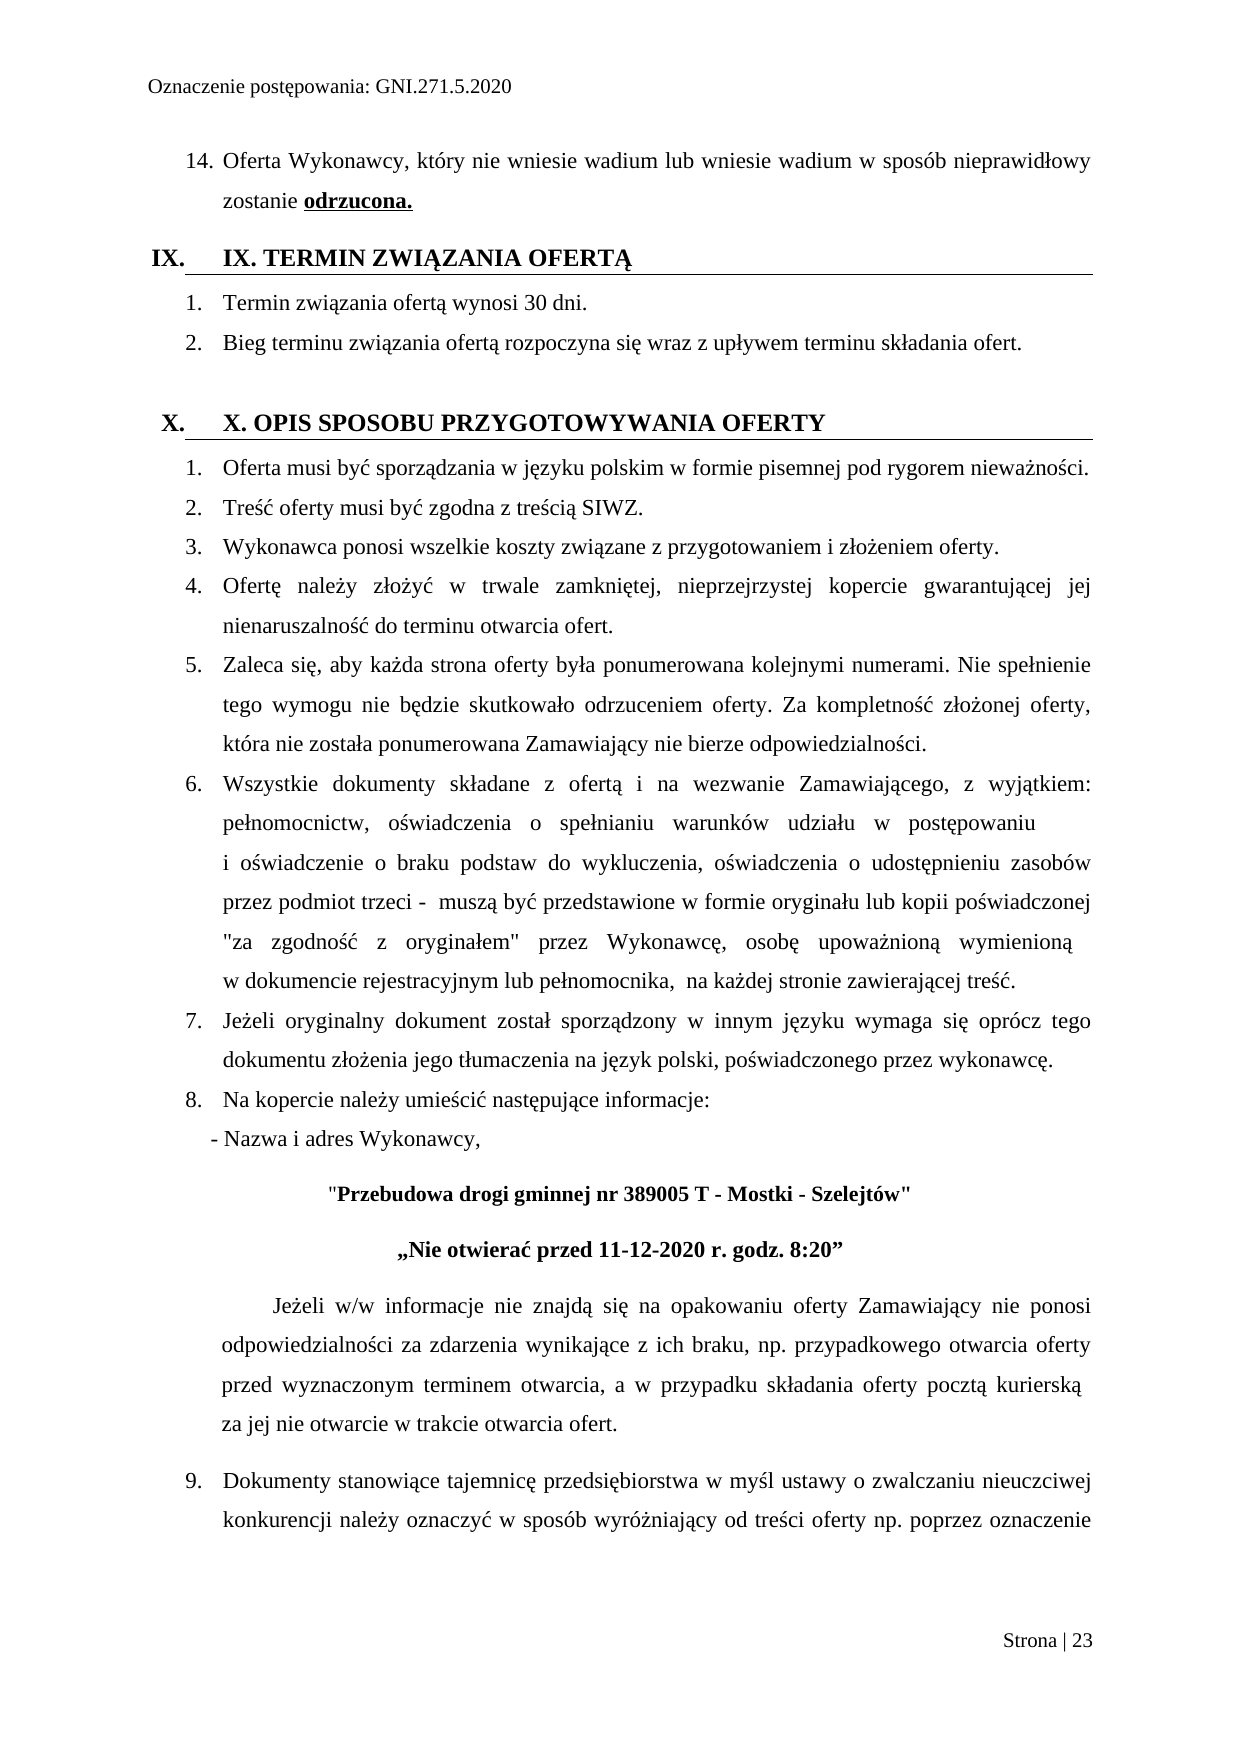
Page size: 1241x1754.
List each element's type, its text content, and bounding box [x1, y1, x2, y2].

list X. OPIS SPOSOBU PRZYGOTOWYWANIA OFERTY [185, 408, 1093, 439]
text - Nazwa i adres Wykonawcy, [148, 1125, 1093, 1152]
text „Nie otwierać przed 11-12-2020 r. godz. 8:20” [148, 1236, 1093, 1262]
list Wykonawca ponosi wszelkie koszty związane z przygotowaniem i złożeniem oferty. [185, 533, 1093, 559]
list Bieg terminu związania ofertą rozpoczyna się wraz z upływem terminu składania ofert. [185, 329, 1093, 355]
list Na kopercie należy umieścić następujące informacje: [185, 1086, 1093, 1112]
list Ofertę należy złożyć w trwale zamkniętej, nieprzejrzystej kopercie gwarantującej jej nienaruszalność do terminu otwarcia ofert. [185, 573, 1093, 638]
list Oferta musi być sporządzania w języku polskim w formie pisemnej pod rygorem nieważności. [185, 454, 1093, 481]
list Oferta Wykonawcy, który nie wniesie wadium lub wniesie wadium w sposób nieprawidłowy zostanie odrzucona. [185, 148, 1093, 213]
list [185, 1467, 1093, 1532]
list Zaleca się, aby każda strona oferty była ponumerowana kolejnymi numerami. Nie spełnienie tego wymogu nie będzie skutkowało odrzuceniem oferty. Za kompletność złożonej oferty, która nie została ponumerowana Zamawiający nie bierze odpowiedzialności. [185, 652, 1093, 757]
list Jeżeli oryginalny dokument został sporządzony w innym języku wymaga się oprócz tego dokumentu złożenia jego tłumaczenia na język polski, poświadczonego przez wykonawcę. [185, 1007, 1093, 1073]
text Jeżeli w/w informacje nie znajdą się na opakowaniu oferty Zamawiający nie ponosi odpowiedzialności za zdarzenia wynikające z ich braku, np. przypadkowego otwarcia oferty przed wyznaczonym terminem otwarcia, a w przypadku składania oferty pocztą kurierską za jej nie otwarcie w trakcie otwarcia ofert. [148, 1292, 1093, 1437]
list Treść oferty musi być zgodna z treścią SIWZ. [185, 494, 1093, 520]
text "Przebudowa drogi gminnej nr 389005 T - Mostki - Szelejtów" [148, 1181, 1093, 1207]
list Wszystkie dokumenty składane z ofertą i na wezwanie Zamawiającego, z wyjątkiem: pełnomocnictw, oświadczenia o spełnianiu warunków udziału w postępowaniu i oświadczenie o braku podstaw do wykluczenia, oświadczenia o udostępnieniu zasobów przez podmiot trzeci - muszą być przedstawione w formie oryginału lub kopii poświadczonej "za zgodność z oryginałem" przez Wykonawcę, osobę upoważnioną wymienioną w dokumencie rejestracyjnym lub pełnomocnika, na każdej stronie zawierającej treść. [185, 770, 1093, 994]
list IX. TERMIN ZWIĄZANIA OFERTĄ [185, 243, 1093, 274]
list Termin związania ofertą wynosi 30 dni. [185, 289, 1093, 316]
